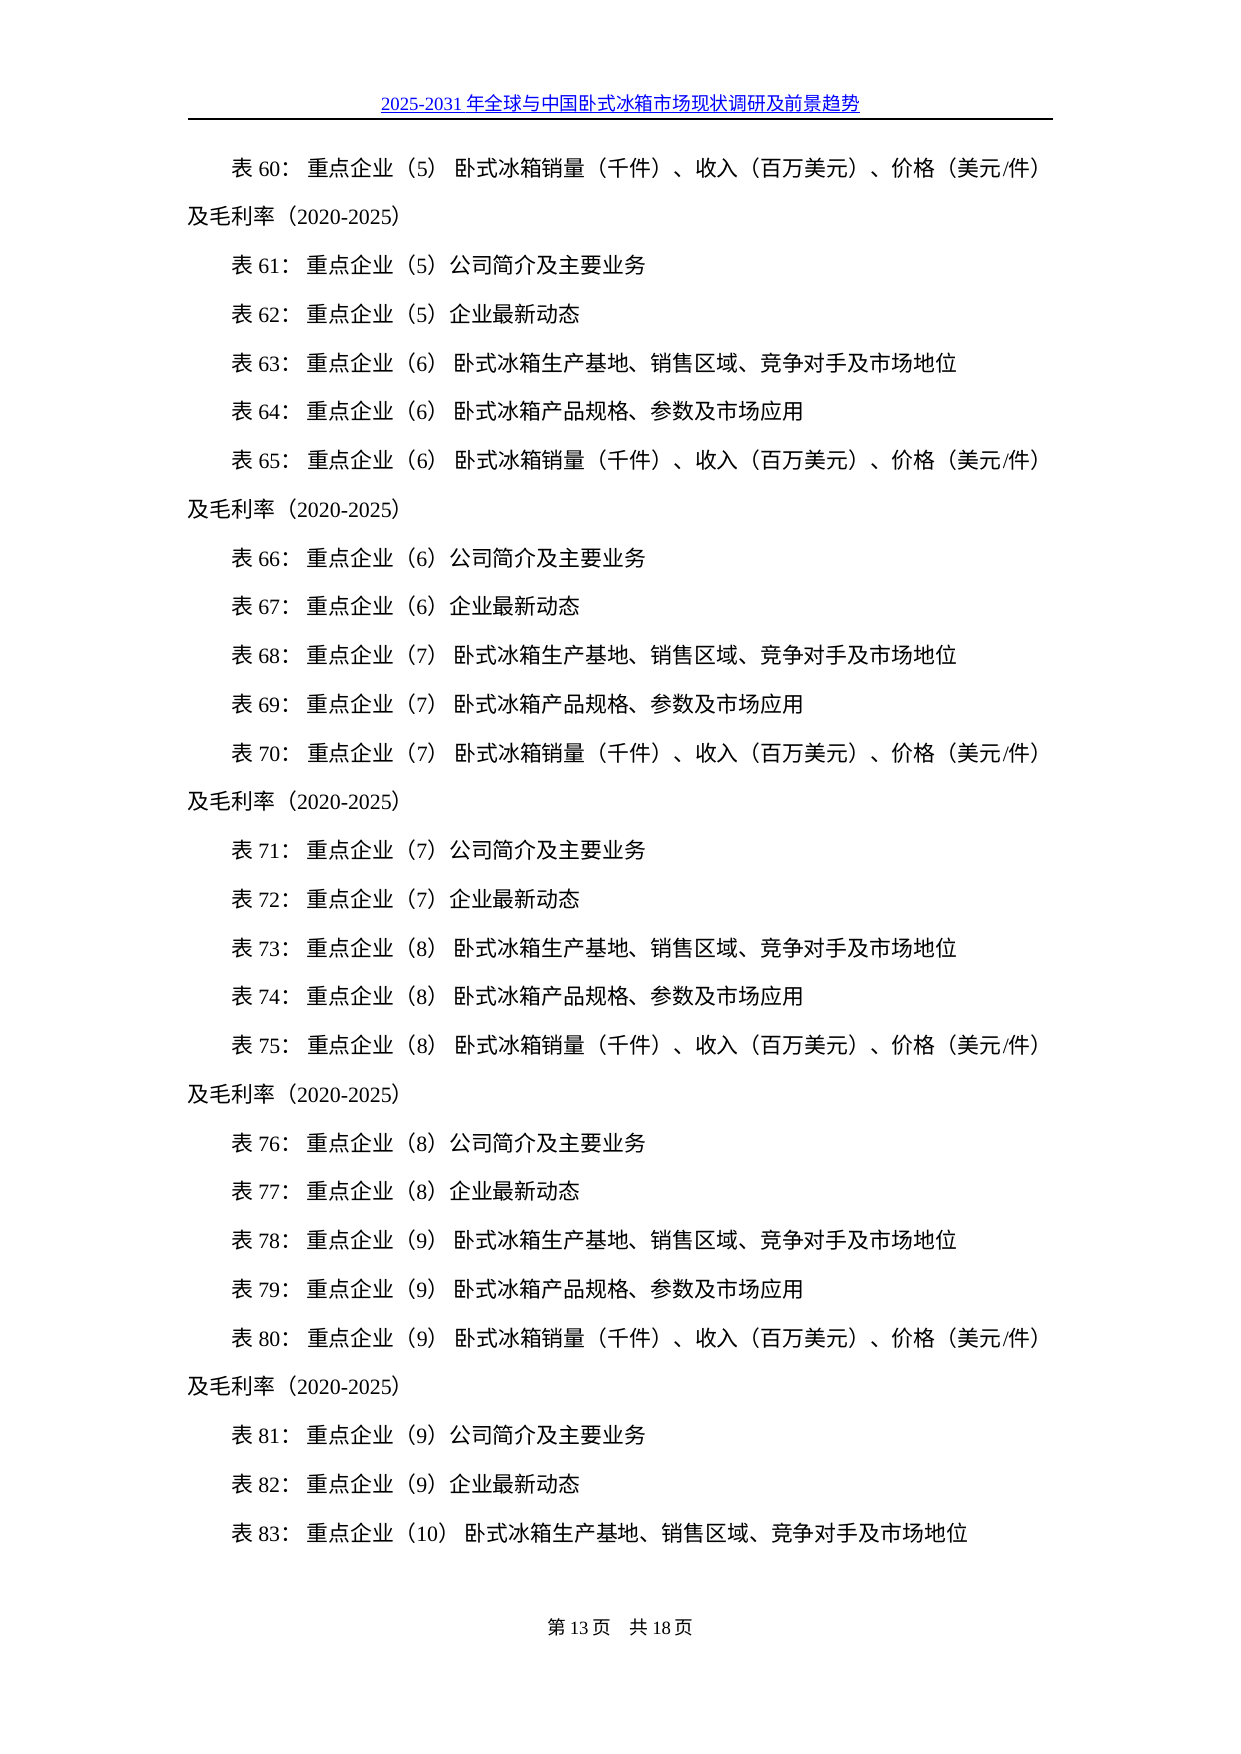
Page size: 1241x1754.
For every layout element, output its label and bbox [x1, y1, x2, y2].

text [187, 150, 1053, 1548]
